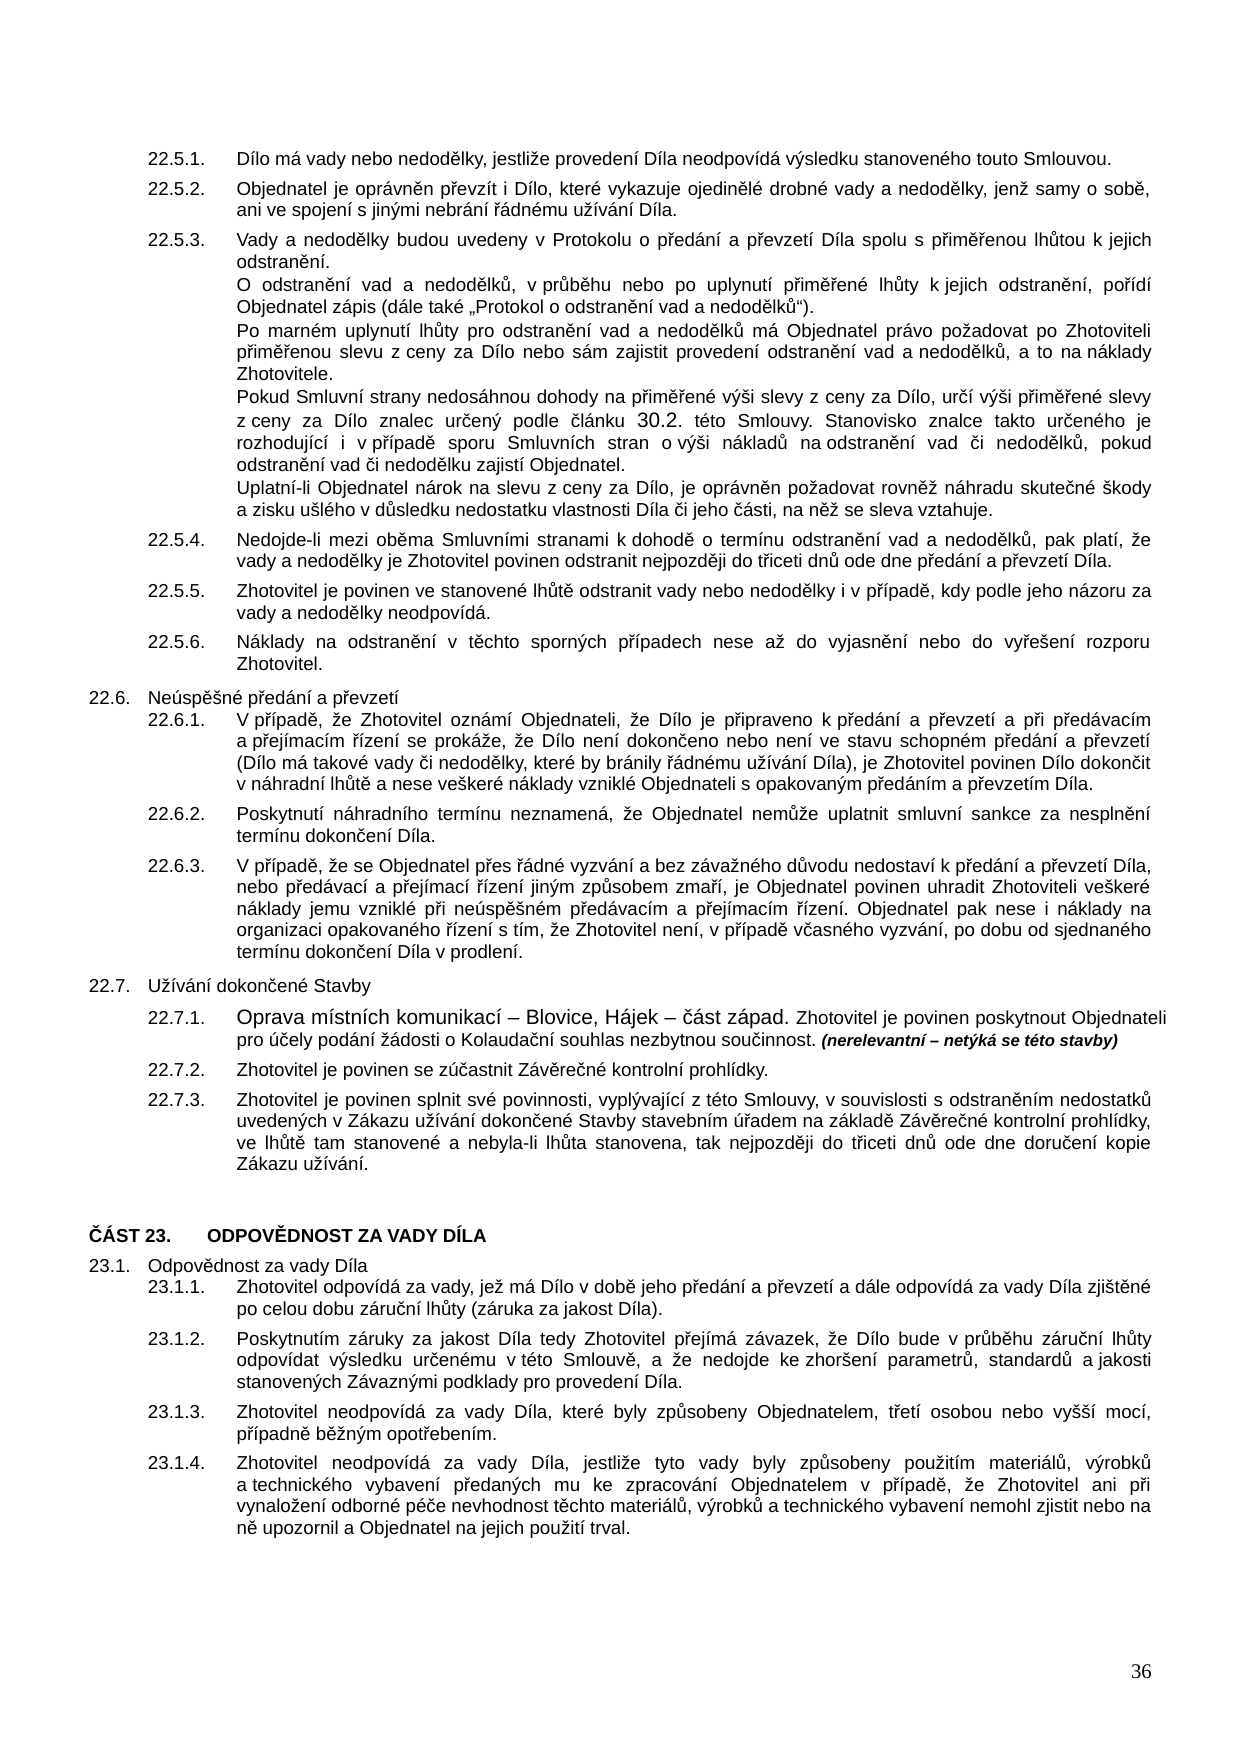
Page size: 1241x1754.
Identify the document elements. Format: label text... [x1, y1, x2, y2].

subtitle Nedojde-li mezi oběma Smluvními stranami k dohodě o termínu odstranění vad a nedodělků, pak platí, že vady a nedodělky je Zhotovitel povinen odstranit nejpozději do třiceti dnů ode dne předání a převzetí Díla. [148, 528, 1152, 572]
subtitle Poskytnutím záruky za jakost Díla tedy Zhotovitel přejímá závazek, že Dílo bude v průběhu záruční lhůty odpovídat výsledku určenému v této Smlouvě, a že nedojde ke zhoršení parametrů, standardů a jakosti stanovených Závaznými podklady pro provedení Díla. [148, 1328, 1152, 1392]
subtitle Zhotovitel neodpovídá za vady Díla, které byly způsobeny Objednatelem, třetí osobou nebo vyšší mocí, případně běžným opotřebením. [148, 1401, 1152, 1444]
subtitle Uplatní-li Objednatel nárok na slevu z ceny za Dílo, je oprávněn požadovat rovněž náhradu skutečné škody a zisku ušlého v důsledku nedostatku vlastnosti Díla či jeho části, na něž se sleva vztahuje. [236, 477, 1152, 520]
subtitle Zhotovitel neodpovídá za vady Díla, jestliže tyto vady byly způsobeny použitím materiálů, výrobků a technického vybavení předaných mu ke zpracování Objednatelem v případě, že Zhotovitel ani při vynaložení odborné péče nevhodnost těchto materiálů, výrobků a technického vybavení nemohl zjistit nebo na ně upozornil a Objednatel na jejich použití trval. [148, 1452, 1152, 1538]
subtitle Objednatel je oprávněn převzít i Dílo, které vykazuje ojedinělé drobné vady a nedodělky, jenž samy o sobě, ani ve spojení s jinými nebrání řádnému užívání Díla. [148, 178, 1152, 221]
subtitle Po marném uplynutí lhůty pro odstranění vad a nedodělků má Objednatel právo požadovat po Zhotoviteli přiměřenou slevu z ceny za Dílo nebo sám zajistit provedení odstranění vad a nedodělků, a to na náklady Zhotovitele. [236, 319, 1152, 384]
subtitle Odpovědnost za vady Díla [89, 1255, 1152, 1276]
subtitle V případě, že se Objednatel přes řádné vyzvání a bez závažného důvodu nedostaví k předání a převzetí Díla, nebo předávací a přejímací řízení jiným způsobem zmaří, je Objednatel povinen uhradit Zhotoviteli veškeré náklady jemu vzniklé při neúspěšném předávacím a přejímacím řízení. Objednatel pak nese i náklady na organizaci opakovaného řízení s tím, že Zhotovitel není, v případě včasného vyzvání, po dobu od sjednaného termínu dokončení Díla v prodlení. [148, 854, 1152, 962]
subtitle Zhotovitel je povinen se zúčastnit Závěrečné kontrolní prohlídky. [148, 1059, 1152, 1080]
subtitle O odstranění vad a nedodělků, v průběhu nebo po uplynutí přiměřené lhůty k jejich odstranění, pořídí Objednatel zápis (dále také „Protokol o odstranění vad a nedodělků“). [236, 274, 1152, 317]
subtitle Zhotovitel je povinen splnit své povinnosti, vyplývající z této Smlouvy, v souvislosti s odstraněním nedostatků uvedených v Zákazu užívání dokončené Stavby stavebním úřadem na základě Závěrečné kontrolní prohlídky, ve lhůtě tam stanovené a nebyla-li lhůta stanovena, tak nejpozději do třiceti dnů ode dne doručení kopie Zákazu užívání. [148, 1088, 1152, 1175]
subtitle Náklady na odstranění v těchto sporných případech nese až do vyjasnění nebo do vyřešení rozporu Zhotovitel. [148, 631, 1152, 674]
subtitle Oprava místních komunikací – Blovice, Hájek – část západ. Zhotovitel je povinen poskytnout Objednateli pro účely podání žádosti o Kolaudační souhlas nezbytnou součinnost. (nerelevantní – netýká se této stavby) [148, 1005, 1167, 1050]
subtitle Odpovědnost za vady díla [89, 1225, 1152, 1246]
subtitle Zhotovitel odpovídá za vady, jež má Dílo v době jeho předání a převzetí a dále odpovídá za vady Díla zjištěné po celou dobu záruční lhůty (záruka za jakost Díla). [148, 1276, 1152, 1319]
subtitle Poskytnutí náhradního termínu neznamená, že Objednatel nemůže uplatnit smluvní sankce za nesplnění termínu dokončení Díla. [148, 803, 1152, 846]
subtitle Pokud Smluvní strany nedosáhnou dohody na přiměřené výši slevy z ceny za Dílo, určí výši přiměřené slevy z ceny za Dílo znalec určený podle článku 30.2. této Smlouvy. Stanovisko znalce takto určeného je rozhodující i v případě sporu Smluvních stran o výši nákladů na odstranění vad či nedodělků, pokud odstranění vad či nedodělku zajistí Objednatel. [236, 386, 1152, 475]
subtitle Užívání dokončené Stavby [89, 975, 1152, 996]
subtitle Vady a nedodělky budou uvedeny v Protokolu o předání a převzetí Díla spolu s přiměřenou lhůtou k jejich odstranění. [148, 229, 1152, 272]
subtitle V případě, že Zhotovitel oznámí Objednateli, že Dílo je připraveno k předání a převzetí a při předávacím a přejímacím řízení se prokáže, že Dílo není dokončeno nebo není ve stavu schopném předání a převzetí (Dílo má takové vady či nedodělky, které by bránily řádnému užívání Díla), je Zhotovitel povinen Dílo dokončit v náhradní lhůtě a nese veškeré náklady vzniklé Objednateli s opakovaným předáním a převzetím Díla. [148, 708, 1152, 795]
subtitle Neúspěšné předání a převzetí [89, 687, 1152, 708]
subtitle Dílo má vady nebo nedodělky, jestliže provedení Díla neodpovídá výsledku stanoveného touto Smlouvou. [148, 148, 1152, 169]
subtitle Zhotovitel je povinen ve stanovené lhůtě odstranit vady nebo nedodělky i v případě, kdy podle jeho názoru za vady a nedodělky neodpovídá. [148, 580, 1152, 623]
